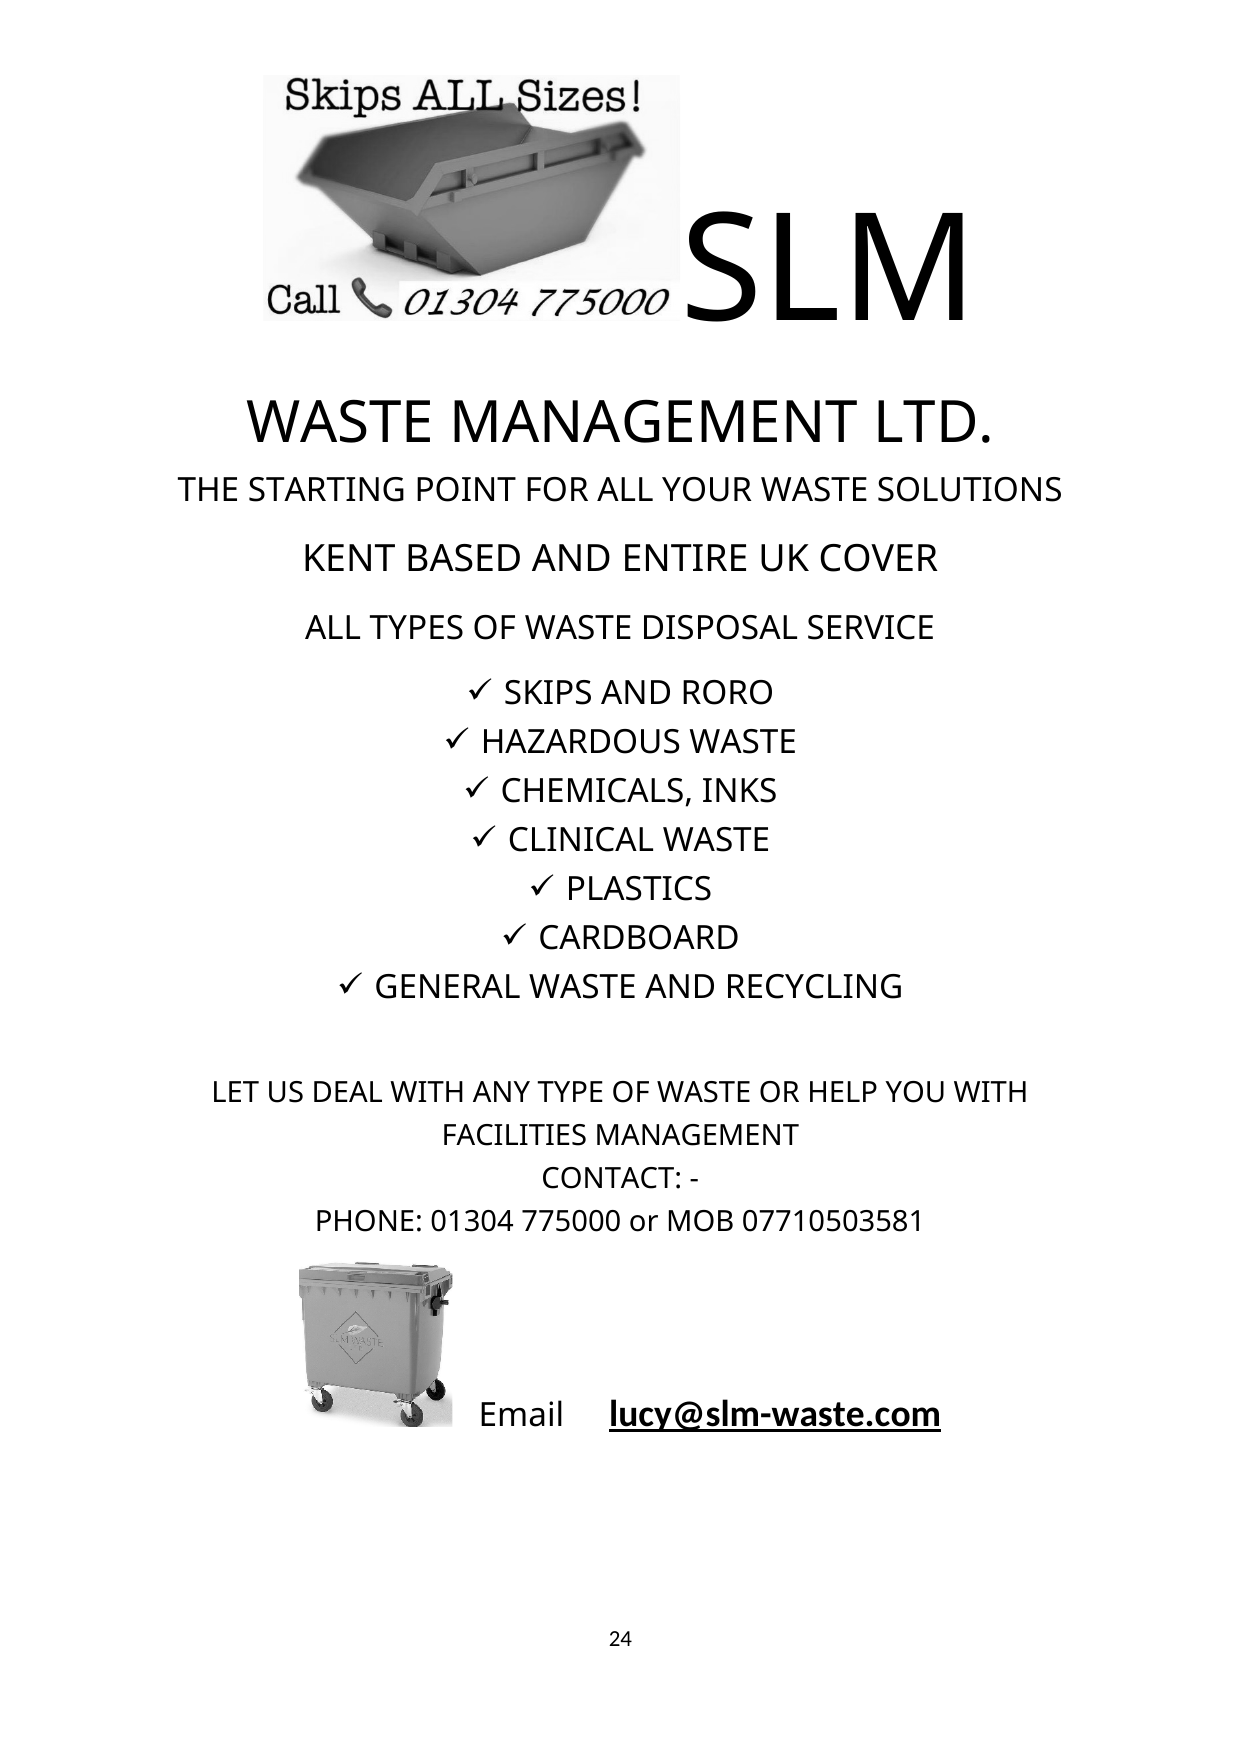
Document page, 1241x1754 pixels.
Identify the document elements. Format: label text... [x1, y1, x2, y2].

list CARDBOARD [150, 914, 1090, 959]
list CLINICAL WASTE [150, 816, 1090, 861]
text SLM [150, 75, 1090, 364]
text THE STARTING POINT FOR ALL YOUR WASTE SOLUTIONS [150, 466, 1090, 512]
list GENERAL WASTE AND RECYCLING [150, 963, 1090, 1008]
text PHONE: 01304 775000 or MOB 07710503581 [150, 1200, 1090, 1239]
text KENT BASED AND ENTIRE UK COVER [150, 532, 1090, 583]
text CONTACT: - [150, 1157, 1090, 1197]
text ALL TYPES OF WASTE DISPOSAL SERVICE [150, 603, 1090, 649]
list CHEMICALS, INKS [150, 767, 1090, 812]
list PLASTICS [150, 865, 1090, 910]
text LET US DEAL WITH ANY TYPE OF WASTE OR HELP YOU WITH FACILITIES MANAGEMENT [150, 1071, 1090, 1154]
list HAZARDOUS WASTE [150, 718, 1090, 763]
list SKIPS AND RORO [150, 669, 1090, 714]
text WASTE MANAGEMENT LTD. [150, 380, 1090, 460]
text Email lucy@slm-waste.com [150, 1259, 1090, 1437]
